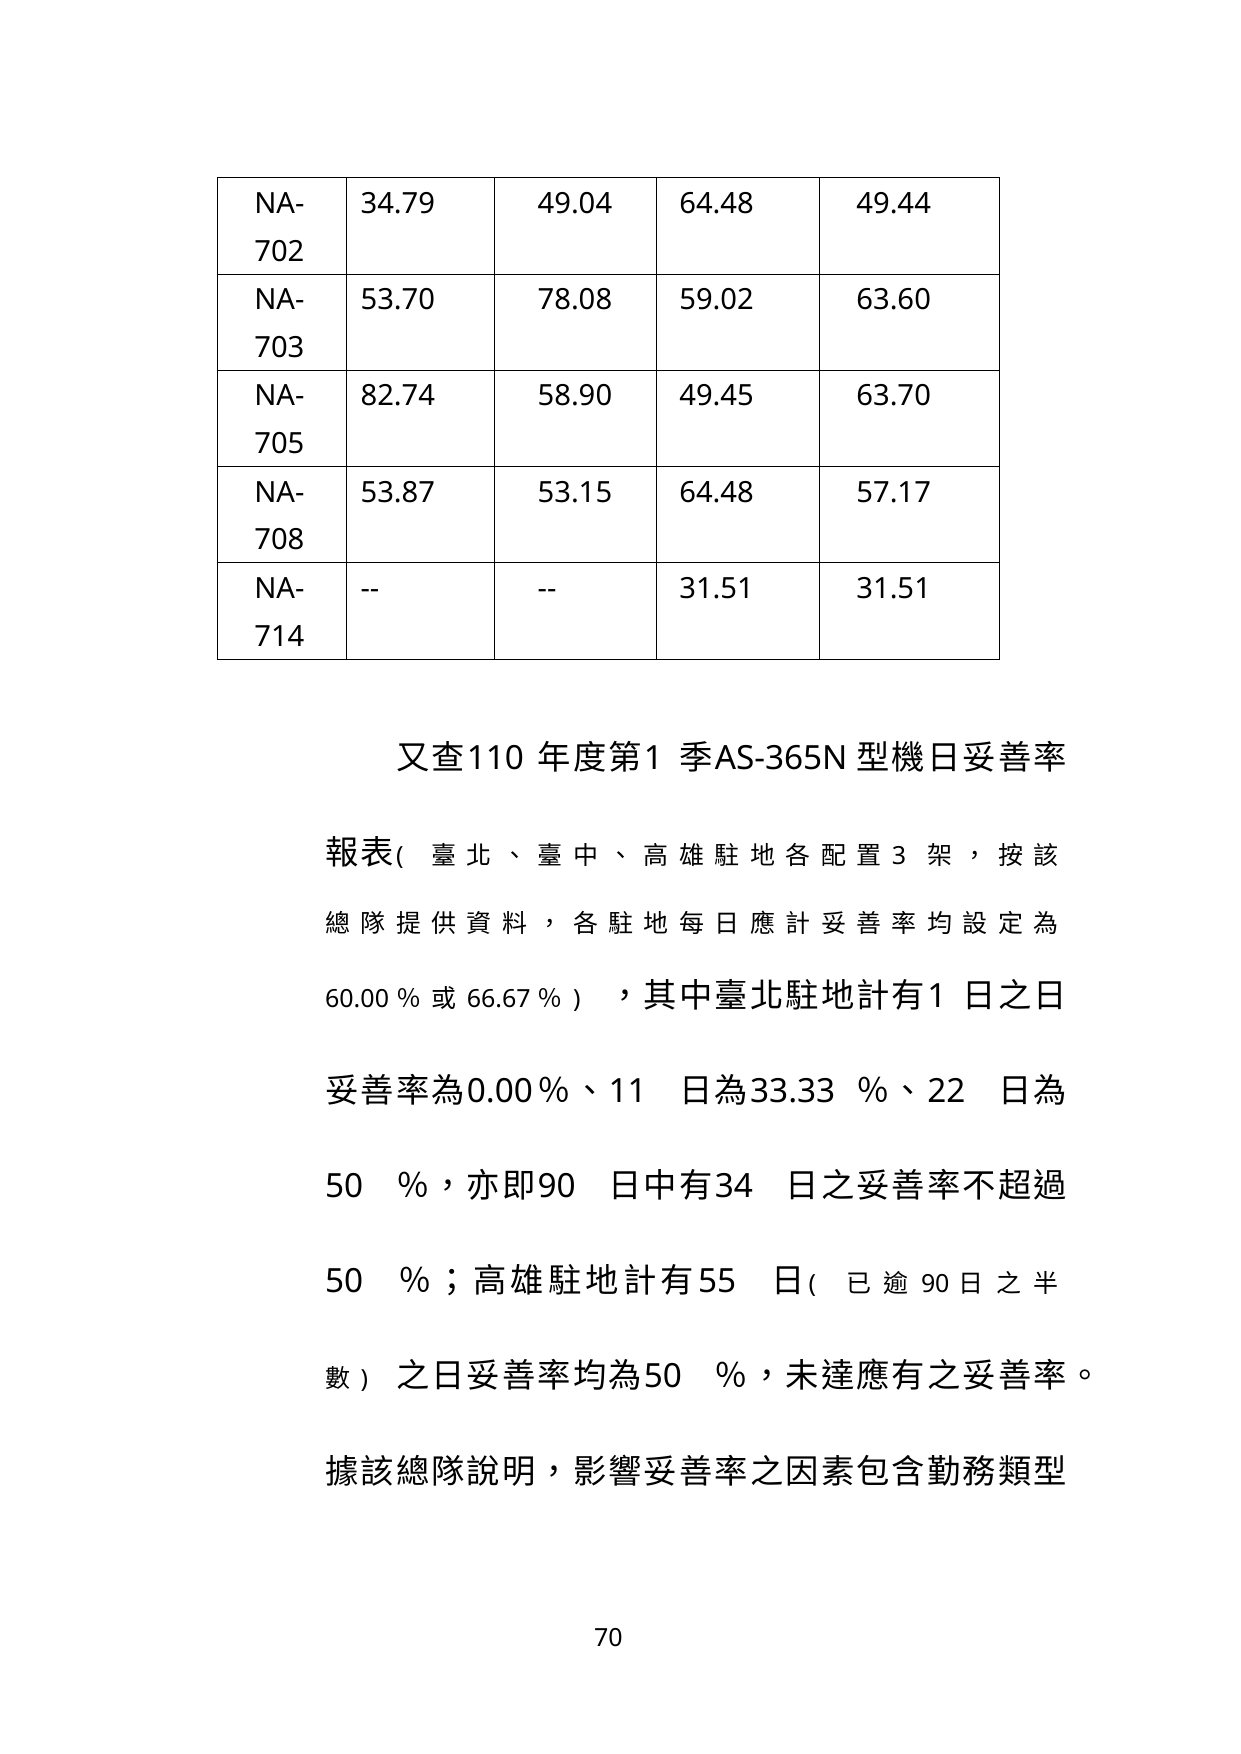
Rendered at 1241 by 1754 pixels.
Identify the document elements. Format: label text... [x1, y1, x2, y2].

table_cell 53.15 [495, 467, 656, 562]
table_cell 31.51 [820, 563, 999, 658]
table_cell 58.90 [495, 371, 656, 466]
table_cell 63.70 [820, 371, 999, 466]
table_cell 49.04 [495, 178, 656, 273]
table_cell 31.51 [657, 563, 819, 658]
table_cell NA-714 [218, 563, 346, 658]
table_cell 63.60 [820, 275, 999, 370]
table_cell 49.45 [657, 371, 819, 466]
table_cell 78.08 [495, 275, 656, 370]
table_cell 59.02 [657, 275, 819, 370]
table_cell 64.48 [657, 178, 819, 273]
table_cell 53.70 [347, 275, 494, 370]
table_cell -- [347, 563, 494, 658]
table_cell 53.87 [347, 467, 494, 562]
table_cell NA-708 [218, 467, 346, 562]
table_cell 57.17 [820, 467, 999, 562]
table_cell 64.48 [657, 467, 819, 562]
table_cell NA-705 [218, 371, 346, 466]
table_cell NA-702 [218, 178, 346, 273]
table_cell NA-703 [218, 275, 346, 370]
table_cell -- [495, 563, 656, 658]
table_cell 49.44 [820, 178, 999, 273]
table_cell 82.74 [347, 371, 494, 466]
table_cell 34.79 [347, 178, 494, 273]
